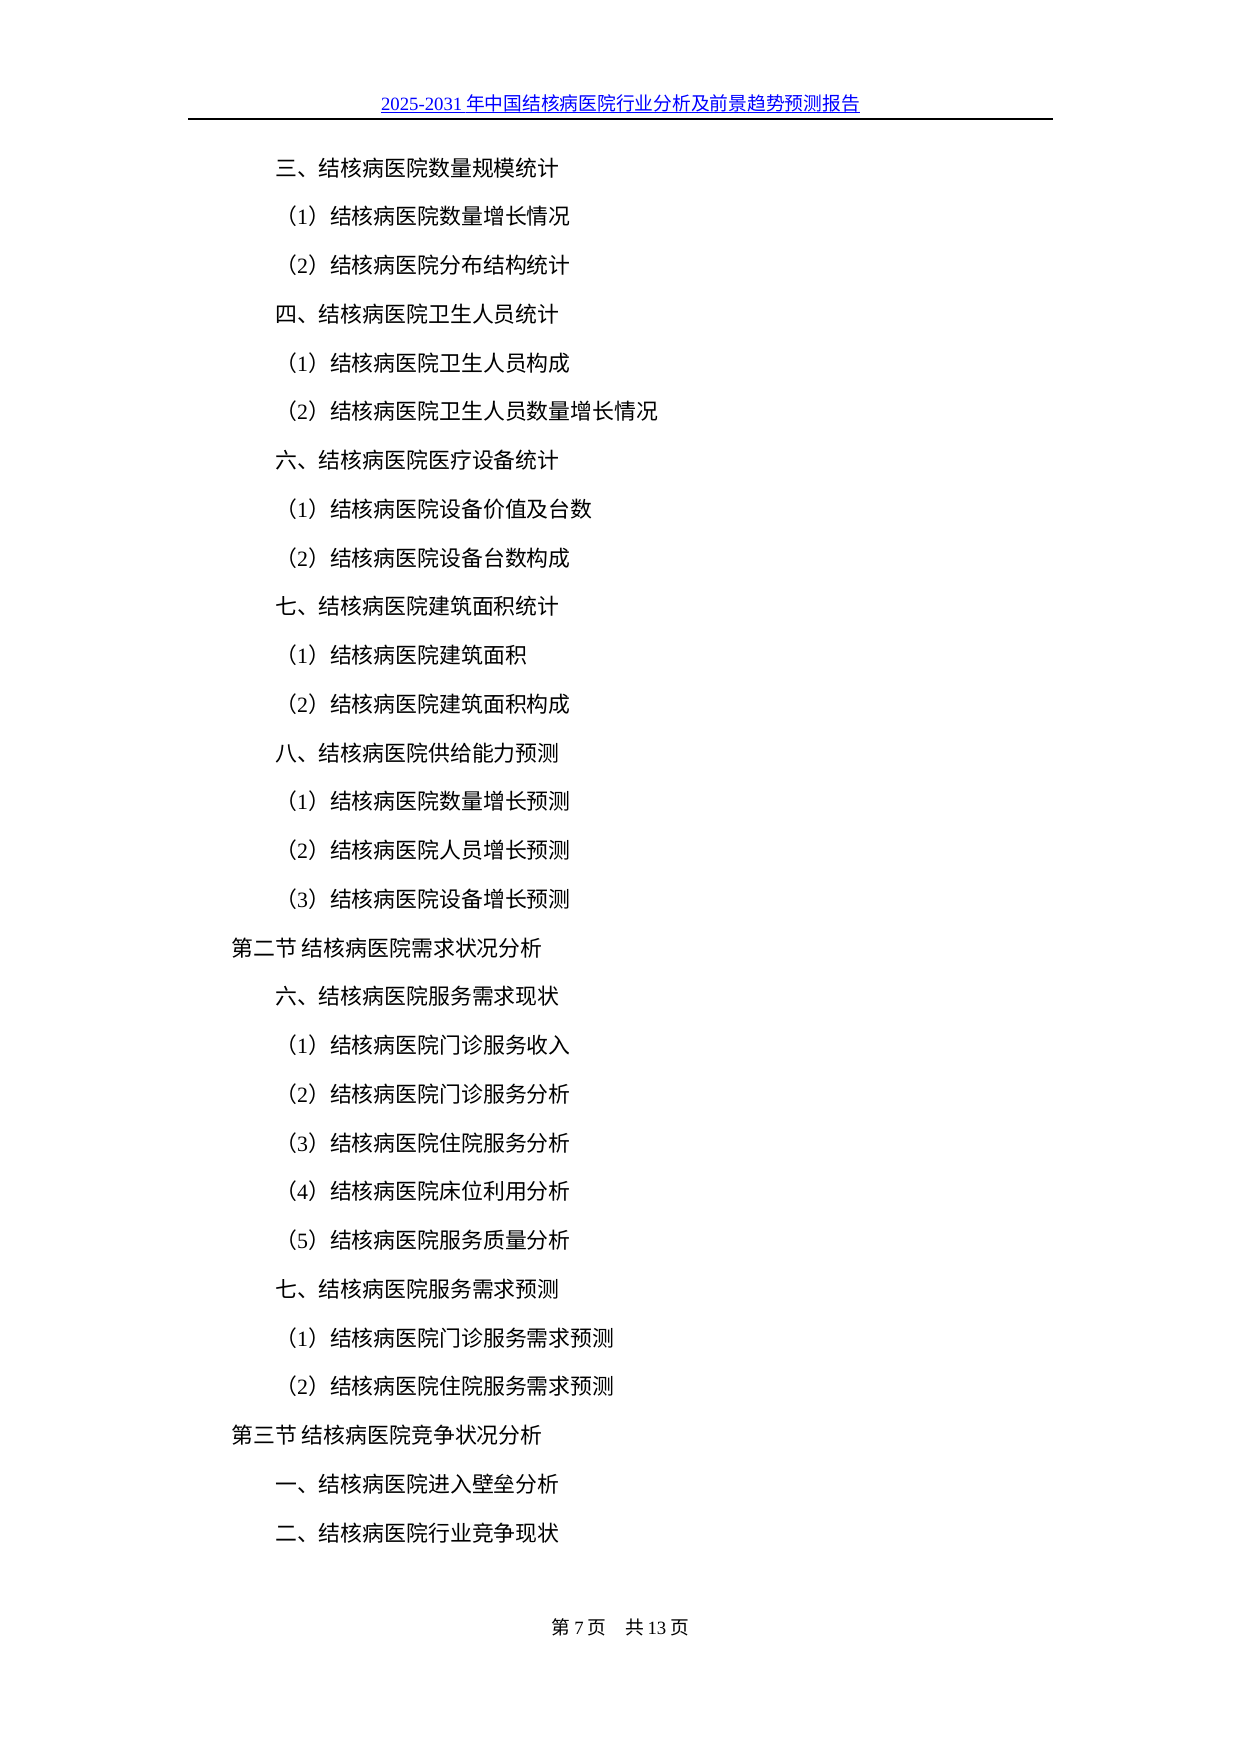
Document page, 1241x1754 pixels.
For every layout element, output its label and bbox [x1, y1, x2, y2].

text [187, 150, 1053, 1548]
